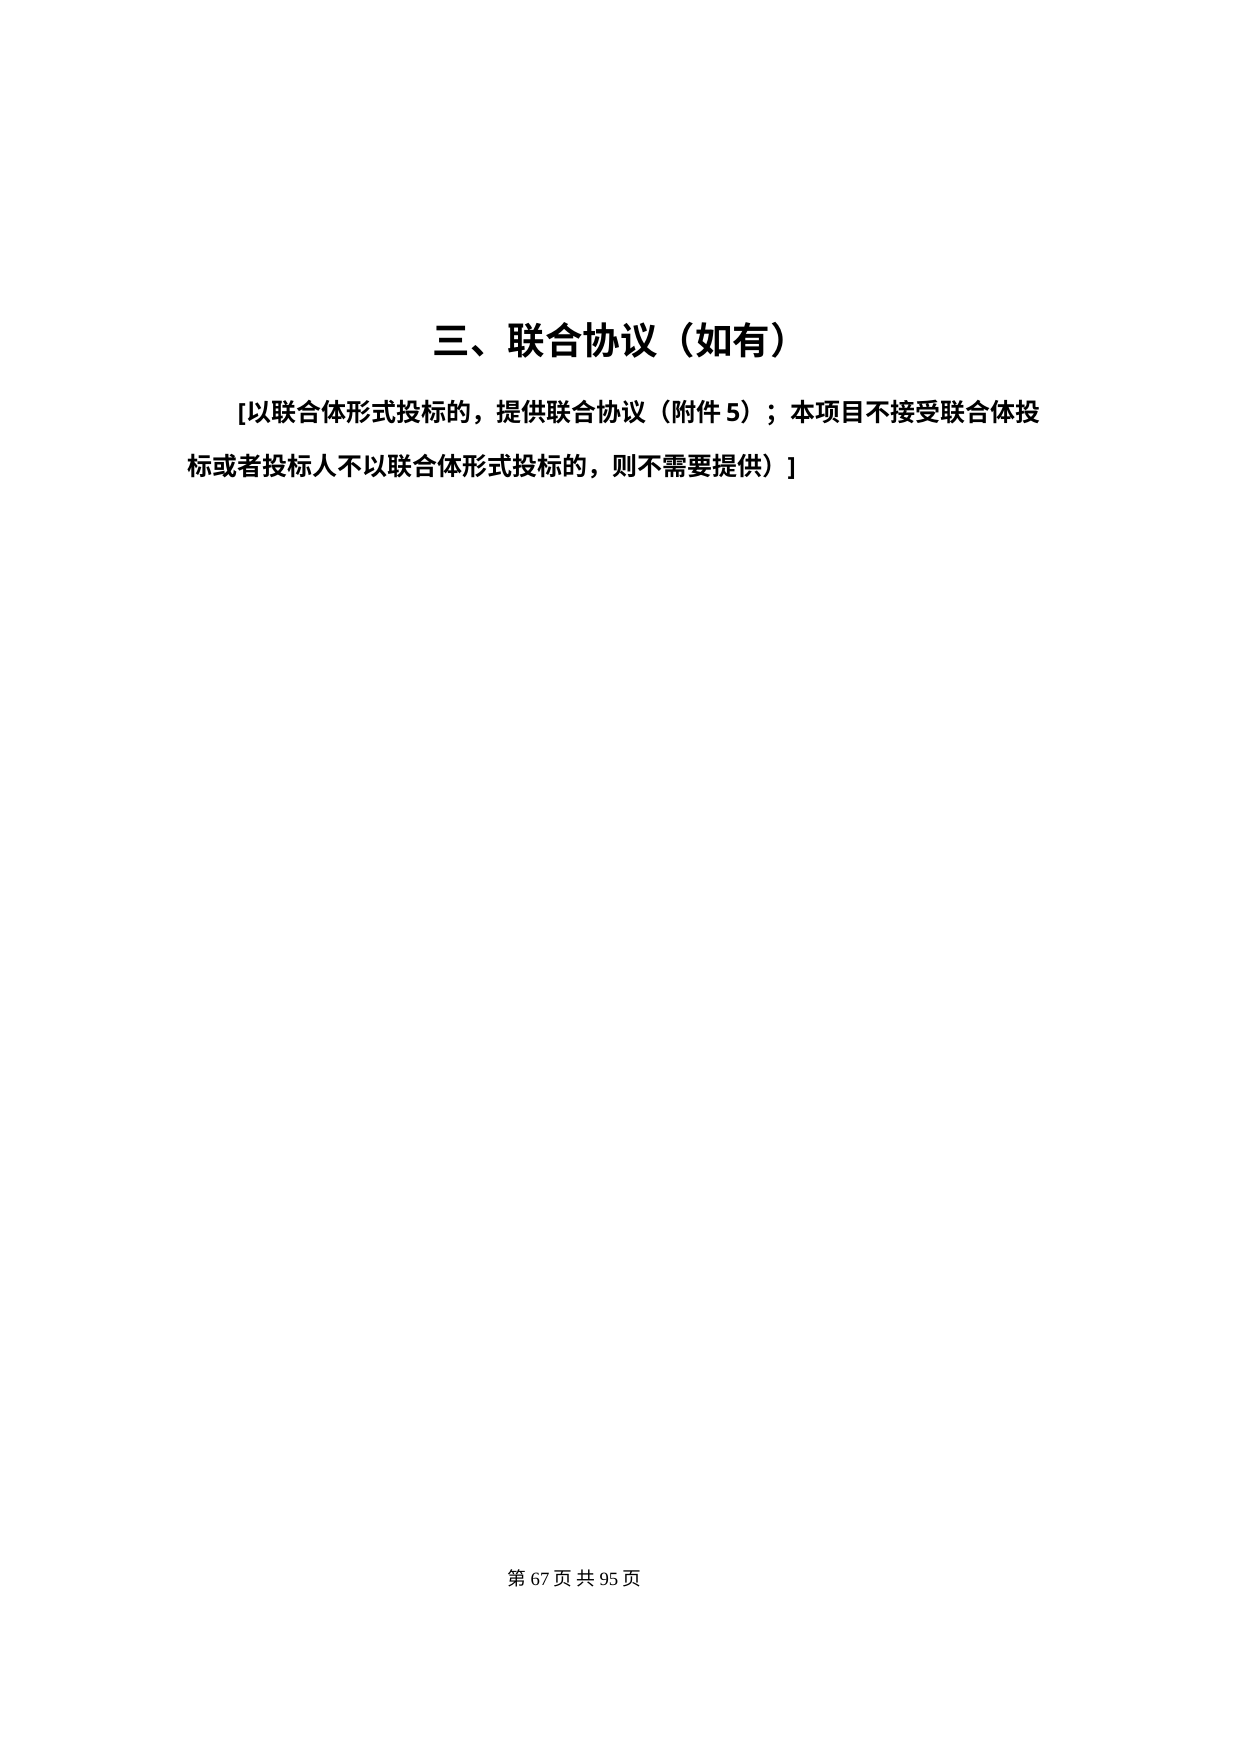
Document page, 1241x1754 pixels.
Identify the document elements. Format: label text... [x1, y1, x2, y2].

subtitle 三、联合协议（如有） [187, 311, 1053, 365]
text [以联合体形式投标的，提供联合协议（附件5）；本项目不接受联合体投标或者投标人不以联合体形式投标的，则不需要提供）] [187, 392, 1053, 483]
